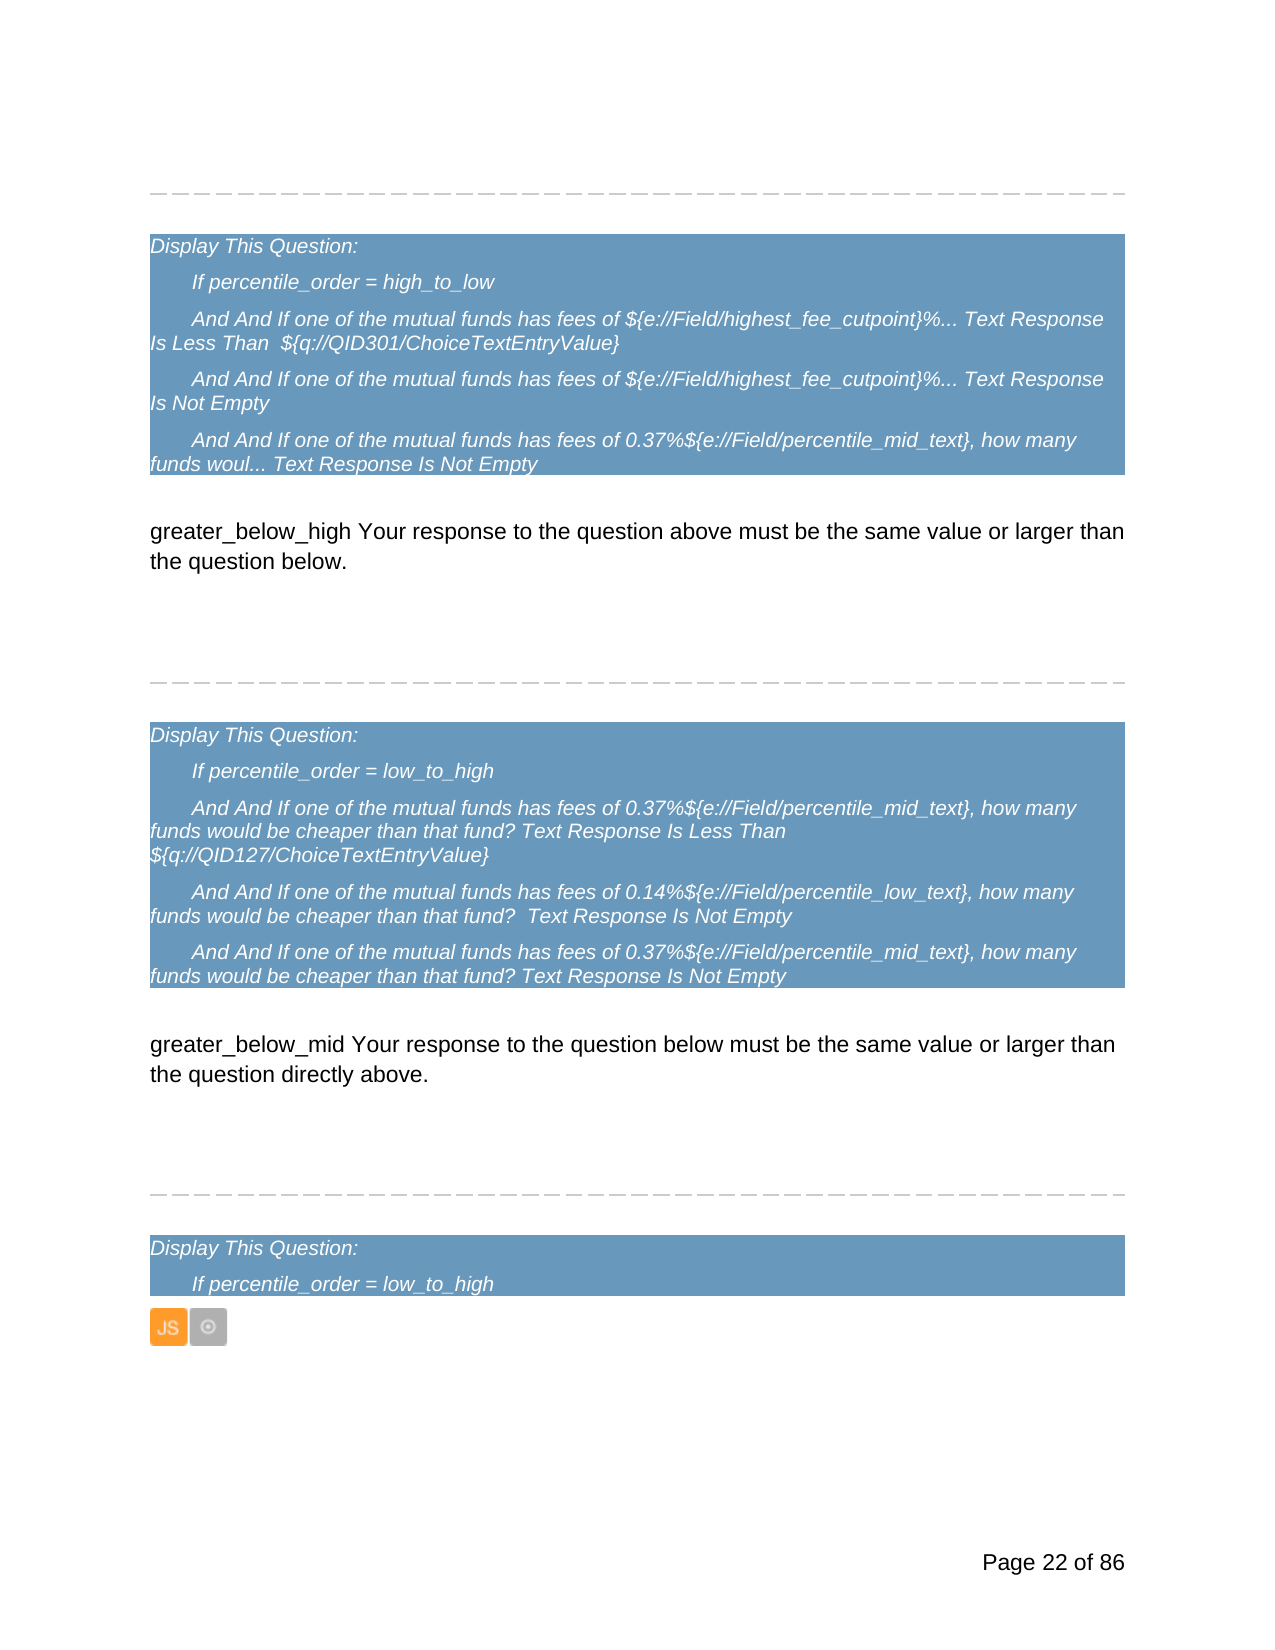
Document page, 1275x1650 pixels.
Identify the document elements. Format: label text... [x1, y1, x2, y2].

picture [150, 1308, 188, 1346]
picture [189, 1308, 228, 1346]
text greater_below_mid Your response to the question below must be the same value or larger than the question directly above. [150, 1031, 1125, 1148]
text And And If one of the mutual funds has fees of 0.14%${e://Field/percentile_low_text}, how many funds would be cheaper than that fund? Text Response Is Not Empty [150, 880, 1125, 928]
text If percentile_order = low_to_high [150, 759, 1125, 783]
text Display This Question: [150, 1235, 1125, 1259]
text And And If one of the mutual funds has fees of ${e://Field/highest_fee_cutpoint}%... Text Response Is Not Empty [150, 367, 1125, 415]
text And And If one of the mutual funds has fees of ${e://Field/highest_fee_cutpoint}%... Text Response Is Less Than ${q://QID301/ChoiceTextEntryValue} [150, 307, 1125, 354]
text greater_below_high Your response to the question above must be the same value or larger than the question below. [150, 518, 1125, 635]
text And And If one of the mutual funds has fees of 0.37%${e://Field/percentile_mid_text}, how many funds would be cheaper than that fund? Text Response Is Less Than ${q://QID127/ChoiceTextEntryValue} [150, 795, 1125, 867]
text And And If one of the mutual funds has fees of 0.37%${e://Field/percentile_mid_text}, how many funds woul... Text Response Is Not Empty [150, 427, 1125, 475]
text Display This Question: [150, 234, 1125, 258]
text If percentile_order = high_to_low [150, 270, 1125, 294]
text If percentile_order = low_to_high [150, 1272, 1125, 1296]
text And And If one of the mutual funds has fees of 0.37%${e://Field/percentile_mid_text}, how many funds would be cheaper than that fund? Text Response Is Not Empty [150, 940, 1125, 988]
text Display This Question: [150, 722, 1125, 746]
